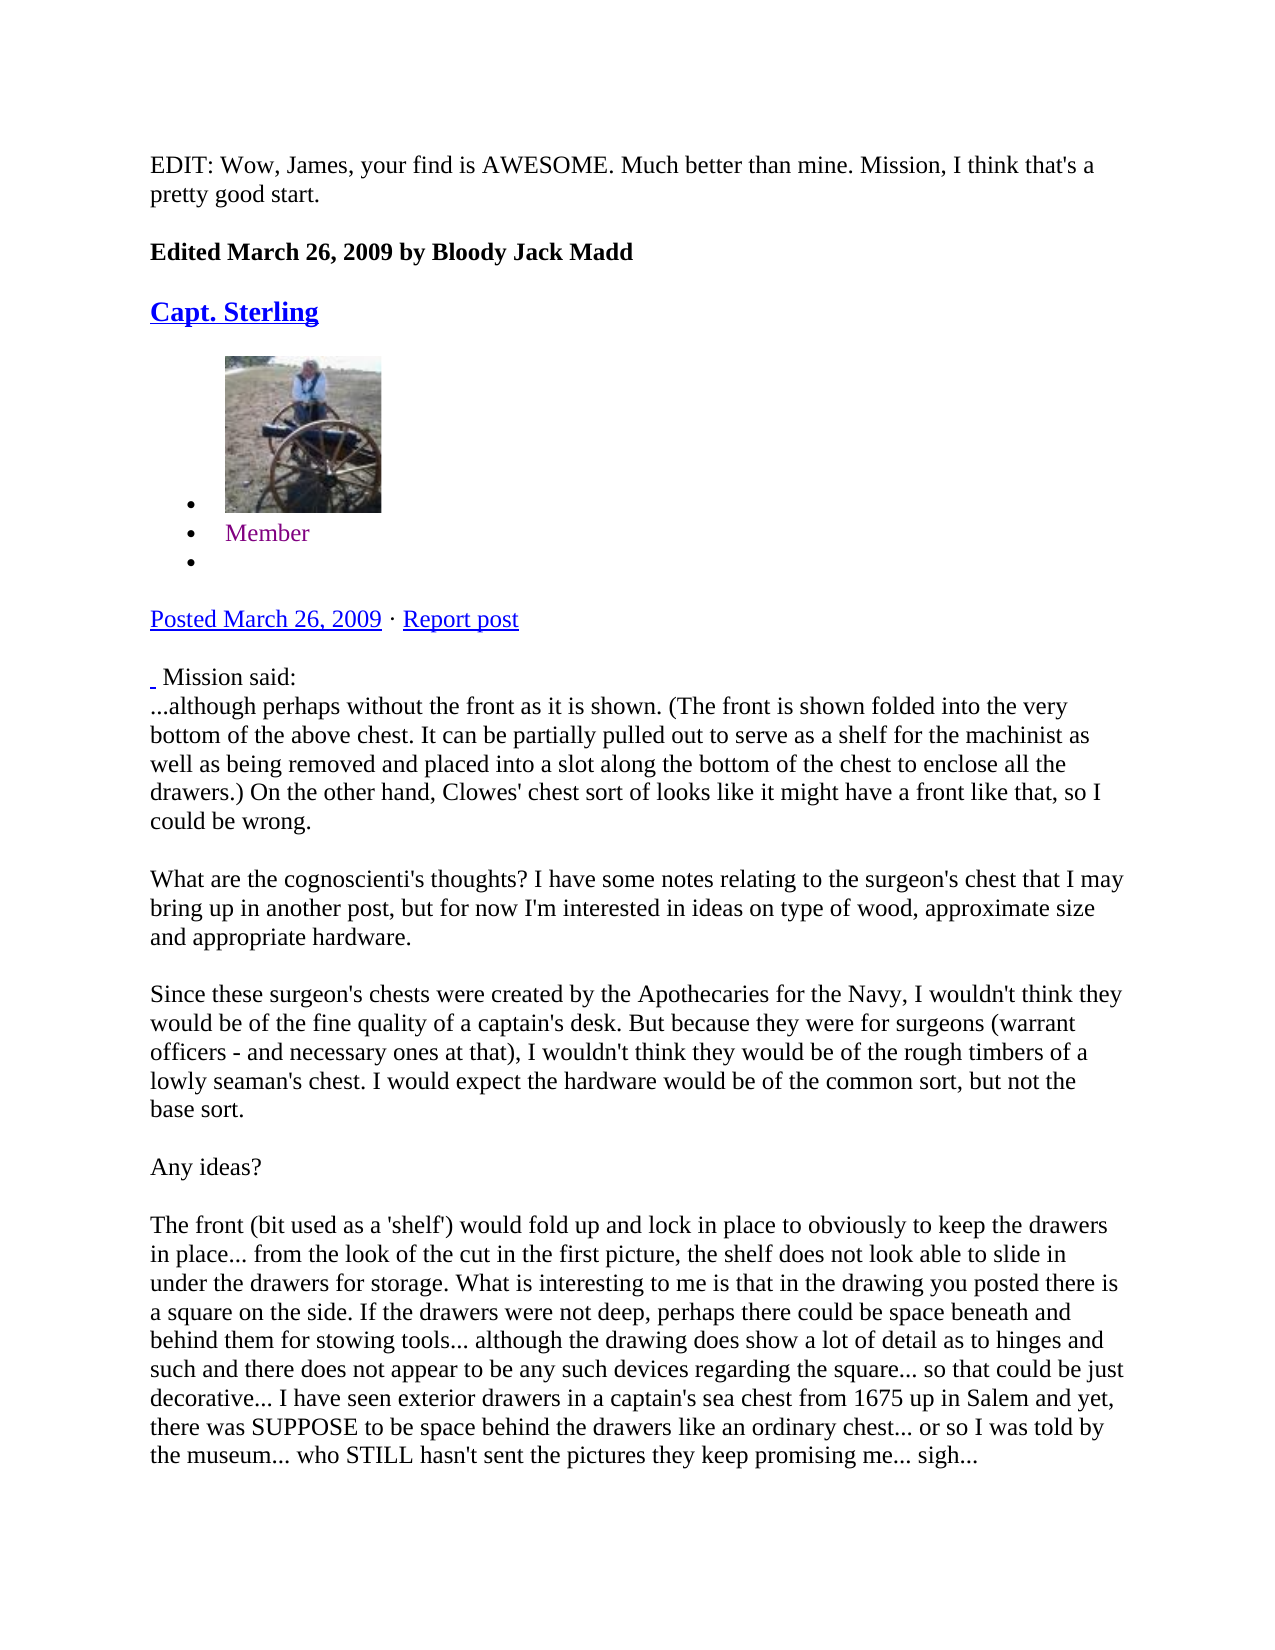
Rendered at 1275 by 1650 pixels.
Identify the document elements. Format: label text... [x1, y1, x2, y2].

text EDIT: Wow, James, your find is AWESOME. Much better than mine. Mission, I think that's a pretty good start. [150, 150, 1125, 207]
text Mission said: [150, 662, 1125, 691]
text Since these surgeon's chests were created by the Apothecaries for the Navy, I wouldn't think they would be of the fine quality of a captain's desk. But because they were for surgeons (warrant officers - and necessary ones at that), I wouldn't think they would be of the rough timbers of a lowly seaman's chest. I would expect the hardware would be of the common sort, but not the base sort. [150, 979, 1125, 1123]
text Any ideas? [150, 1152, 1125, 1181]
text Posted March 26, 2009 · Report post [150, 604, 1125, 633]
text Capt. Sterling [150, 294, 1125, 327]
picture [225, 356, 382, 513]
text The front (bit used as a 'shelf') would fold up and lock in place to obviously to keep the drawers in place... from the look of the cut in the first picture, the shelf does not look able to slide in under the drawers for storage. What is interesting to me is that in the drawing you posted there is a square on the side. If the drawers were not deep, perhaps there could be space beneath and behind them for stowing tools... although the drawing does show a lot of detail as to hinges and such and there does not appear to be any such devices regarding the square... so that could be just decorative... I have seen exterior drawers in a captain's sea chest from 1675 up in Salem and yet, there was SUPPOSE to be space behind the drawers like an ordinary chest... or so I was told by the museum... who STILL hasn't sent the pictures they keep promising me... sigh... [150, 1210, 1125, 1469]
text What are the cognoscienti's thoughts? I have some notes relating to the surgeon's chest that I may bring up in another post, but for now I'm interested in ideas on type of wood, approximate size and appropriate hardware. [150, 864, 1125, 950]
text ...although perhaps without the front as it is shown. (The front is shown folded into the very bottom of the above chest. It can be partially pulled out to serve as a shelf for the machinist as well as being removed and placed into a slot along the bottom of the chest to enclose all the drawers.) On the other hand, Clowes' chest sort of looks like it might have a front like that, so I could be wrong. [150, 691, 1125, 835]
text Edited March 26, 2009 by Bloody Jack Madd [150, 237, 1125, 265]
list Member [187, 518, 1125, 547]
